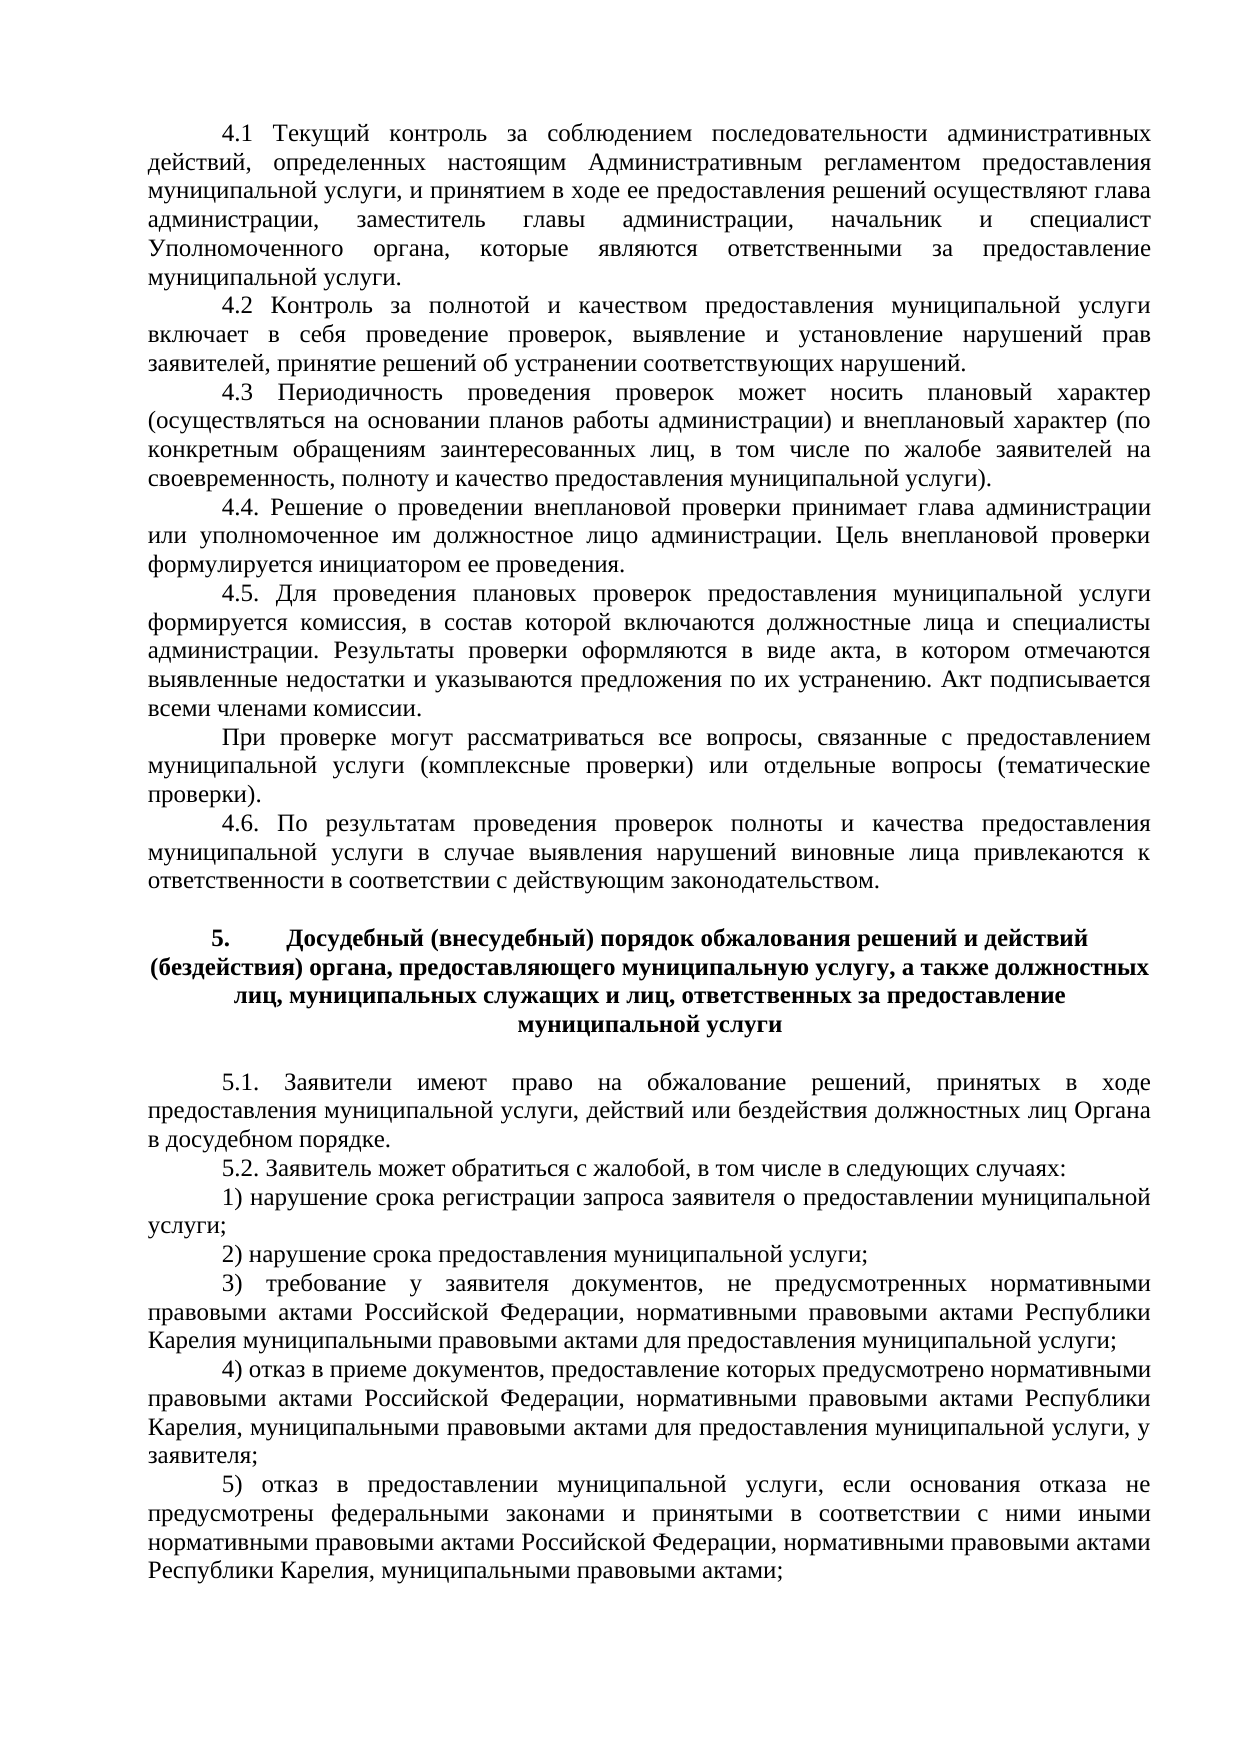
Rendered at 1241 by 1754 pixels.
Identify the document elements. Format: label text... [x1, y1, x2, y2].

text При проверке могут рассматриваться все вопросы, связанные с предоставлением муниципальной услуги (комплексные проверки) или отдельные вопросы (тематические проверки). [148, 722, 1152, 808]
text 4) отказ в приеме документов, предоставление которых предусмотрено нормативными правовыми актами Российской Федерации, нормативными правовыми актами Республики Карелия, муниципальными правовыми актами для предоставления муниципальной услуги, у заявителя; [148, 1354, 1152, 1469]
list Досудебный (внесудебный) порядок обжалования решений и действий (бездействия) органа, предоставляющего муниципальную услугу, а также должностных лиц, муниципальных служащих и лиц, ответственных за предоставление муниципальной услуги [148, 923, 1152, 1038]
text 4.6. По результатам проведения проверок полноты и качества предоставления муниципальной услуги в случае выявления нарушений виновные лица привлекаются к ответственности в соответствии с действующим законодательством. [148, 808, 1152, 894]
text 4.4. Решение о проведении внеплановой проверки принимает глава администрации или уполномоченное им должностное лицо администрации. Цель внеплановой проверки формулируется инициатором ее проведения. [148, 492, 1152, 578]
text 4.1 Текущий контроль за соблюдением последовательности административных действий, определенных настоящим Административным регламентом предоставления муниципальной услуги, и принятием в ходе ее предоставления решений осуществляют глава администрации, заместитель главы администрации, начальник и специалист Уполномоченного органа, которые являются ответственными за предоставление муниципальной услуги. [148, 118, 1152, 291]
text 5) отказ в предоставлении муниципальной услуги, если основания отказа не предусмотрены федеральными законами и принятыми в соответствии с ними иными нормативными правовыми актами Российской Федерации, нормативными правовыми актами Республики Карелия, муниципальными правовыми актами; [148, 1469, 1152, 1584]
text 4.3 Периодичность проведения проверок может носить плановый характер (осуществляться на основании планов работы администрации) и внеплановый характер (по конкретным обращениям заинтересованных лиц, в том числе по жалобе заявителей на своевременность, полноту и качество предоставления муниципальной услуги). [148, 377, 1152, 492]
text 1) нарушение срока регистрации запроса заявителя о предоставлении муниципальной услуги; [148, 1182, 1152, 1239]
text 4.5. Для проведения плановых проверок предоставления муниципальной услуги формируется комиссия, в состав которой включаются должностные лица и специалисты администрации. Результаты проверки оформляются в виде акта, в котором отмечаются выявленные недостатки и указываются предложения по их устранению. Акт подписывается всеми членами комиссии. [148, 578, 1152, 722]
text 5.2. Заявитель может обратиться с жалобой, в том числе в следующих случаях: [148, 1153, 1152, 1182]
text 2) нарушение срока предоставления муниципальной услуги; [148, 1239, 1152, 1268]
text 3) требование у заявителя документов, не предусмотренных нормативными правовыми актами Российской Федерации, нормативными правовыми актами Республики Карелия муниципальными правовыми актами для предоставления муниципальной услуги; [148, 1268, 1152, 1354]
text 5.1. Заявители имеют право на обжалование решений, принятых в ходе предоставления муниципальной услуги, действий или бездействия должностных лиц Органа в досудебном порядке. [148, 1067, 1152, 1153]
text 4.2 Контроль за полнотой и качеством предоставления муниципальной услуги включает в себя проведение проверок, выявление и установление нарушений прав заявителей, принятие решений об устранении соответствующих нарушений. [148, 291, 1152, 377]
